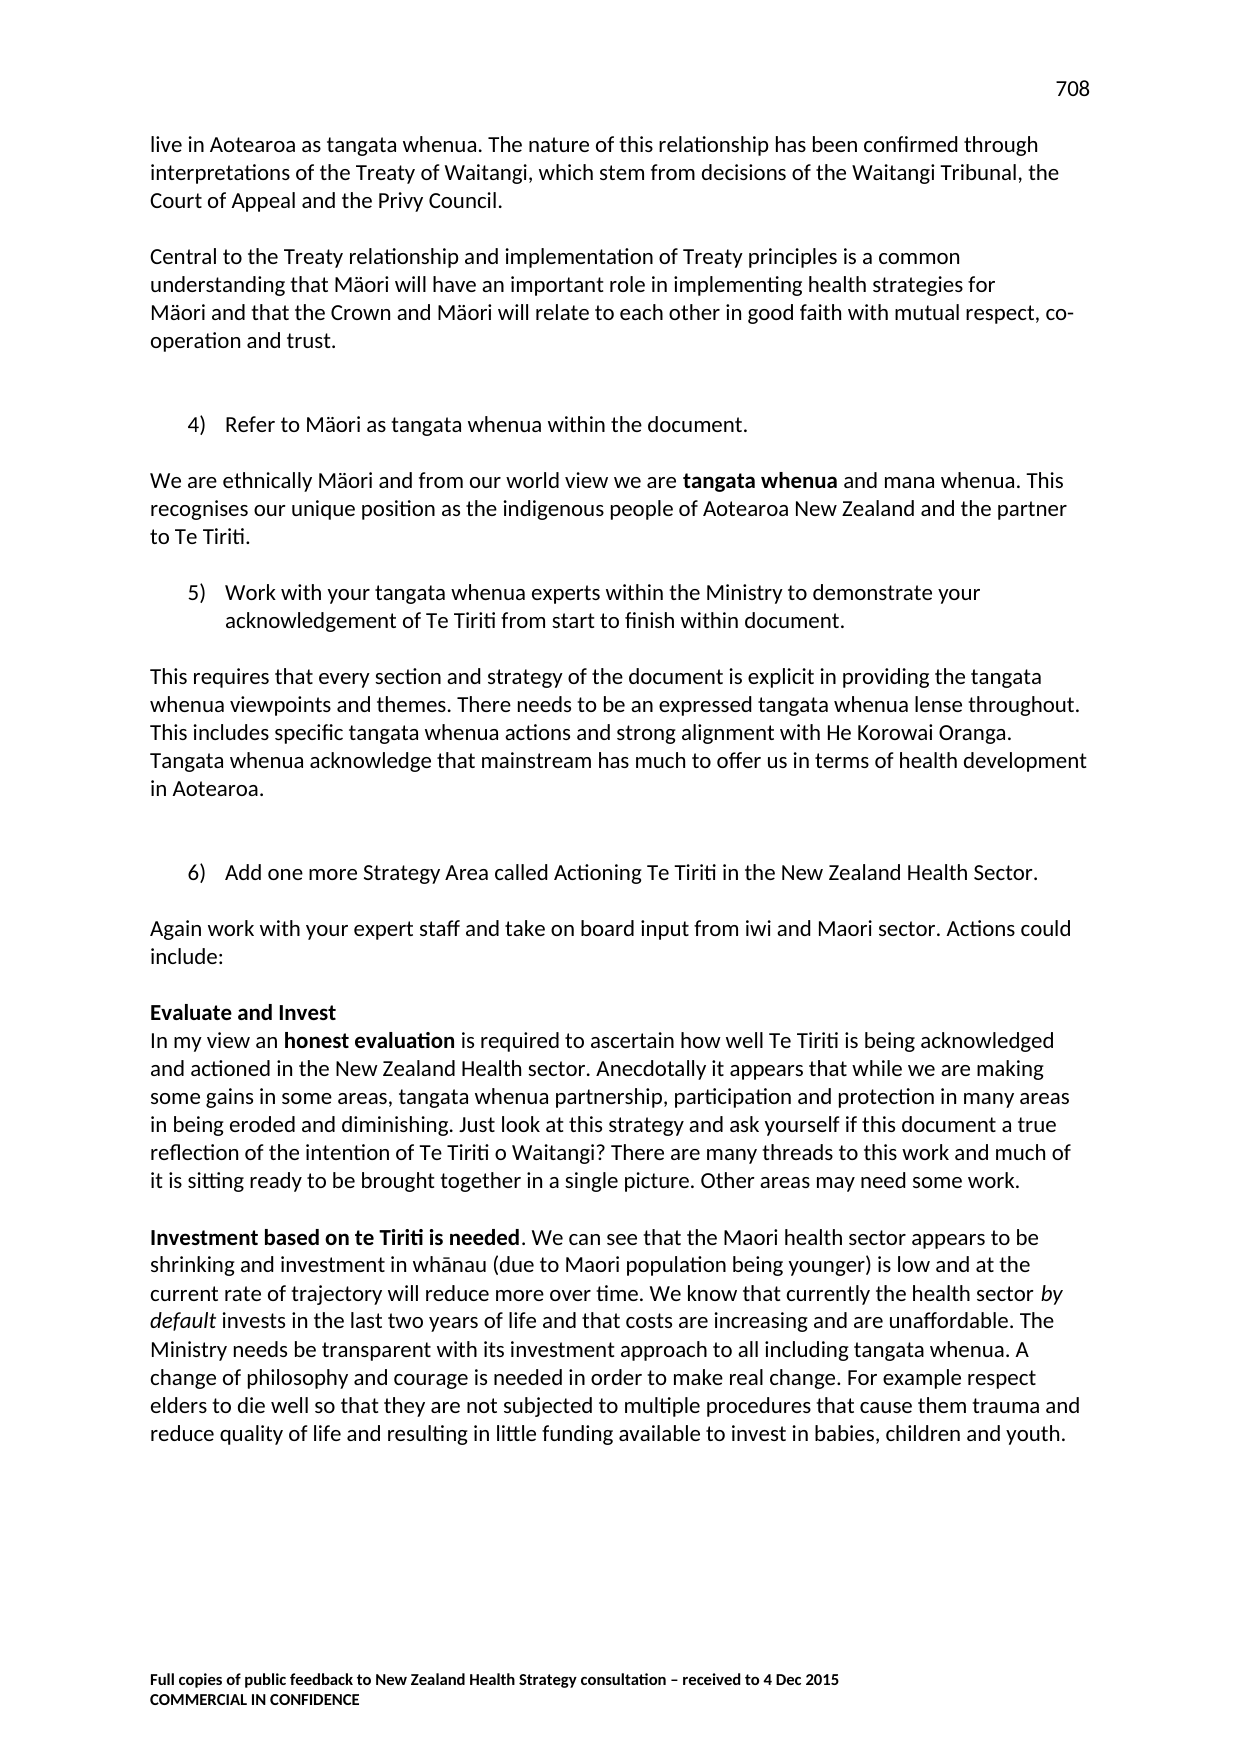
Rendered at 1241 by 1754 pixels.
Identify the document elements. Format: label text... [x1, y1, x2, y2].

text We are ethnically Mäori and from our world view we are tangata whenua and mana whenua. This recognises our unique position as the indigenous people of Aotearoa New Zealand and the partner to Te Tiriti. [150, 466, 1090, 550]
text Investment based on te Tiriti is needed. We can see that the Maori health sector appears to be shrinking and investment in whānau (due to Maori population being younger) is low and at the current rate of trajectory will reduce more over time. We know that currently the health sector by default invests in the last two years of life and that costs are increasing and are unaffordable. The Ministry needs be transparent with its investment approach to all including tangata whenua. A change of philosophy and courage is needed in order to make real change. For example respect elders to die well so that they are not subjected to multiple procedures that cause them trauma and reduce quality of life and resulting in little funding available to invest in babies, children and youth. [150, 1223, 1090, 1447]
text Again work with your expert staff and take on board input from iwi and Maori sector. Actions could include: [150, 914, 1090, 970]
text live in Aotearoa as tangata whenua. The nature of this relationship has been confirmed through interpretations of the Treaty of Waitangi, which stem from decisions of the Waitangi Tribunal, the Court of Appeal and the Privy Council. [150, 130, 1090, 214]
text Evaluate and Invest [150, 998, 1090, 1026]
text In my view an honest evaluation is required to ascertain how well Te Tiriti is being acknowledged and actioned in the New Zealand Health sector. Anecdotally it appears that while we are making some gains in some areas, tangata whenua partnership, participation and protection in many areas in being eroded and diminishing. Just look at this strategy and ask yourself if this document a true reflection of the intention of Te Tiriti o Waitangi? There are many threads to this work and much of it is sitting ready to be brought together in a single picture. Other areas may need some work. [150, 1026, 1090, 1194]
text understanding that Mäori will have an important role in implementing health strategies for [150, 270, 1090, 298]
list Work with your tangata whenua experts within the Ministry to demonstrate your acknowledgement of Te Tiriti from start to finish within document. [187, 578, 1090, 634]
text This requires that every section and strategy of the document is explicit in providing the tangata whenua viewpoints and themes. There needs to be an expressed tangata whenua lense throughout. This includes specific tangata whenua actions and strong alignment with He Korowai Oranga. Tangata whenua acknowledge that mainstream has much to offer us in terms of health development in Aotearoa. [150, 662, 1090, 802]
list Add one more Strategy Area called Actioning Te Tiriti in the New Zealand Health Sector. [187, 858, 1090, 886]
text Central to the Treaty relationship and implementation of Treaty principles is a common [150, 242, 1090, 270]
text Mäori and that the Crown and Mäori will relate to each other in good faith with mutual respect, co-operation and trust. [150, 298, 1090, 354]
list Refer to Mäori as tangata whenua within the document. [187, 410, 1090, 438]
